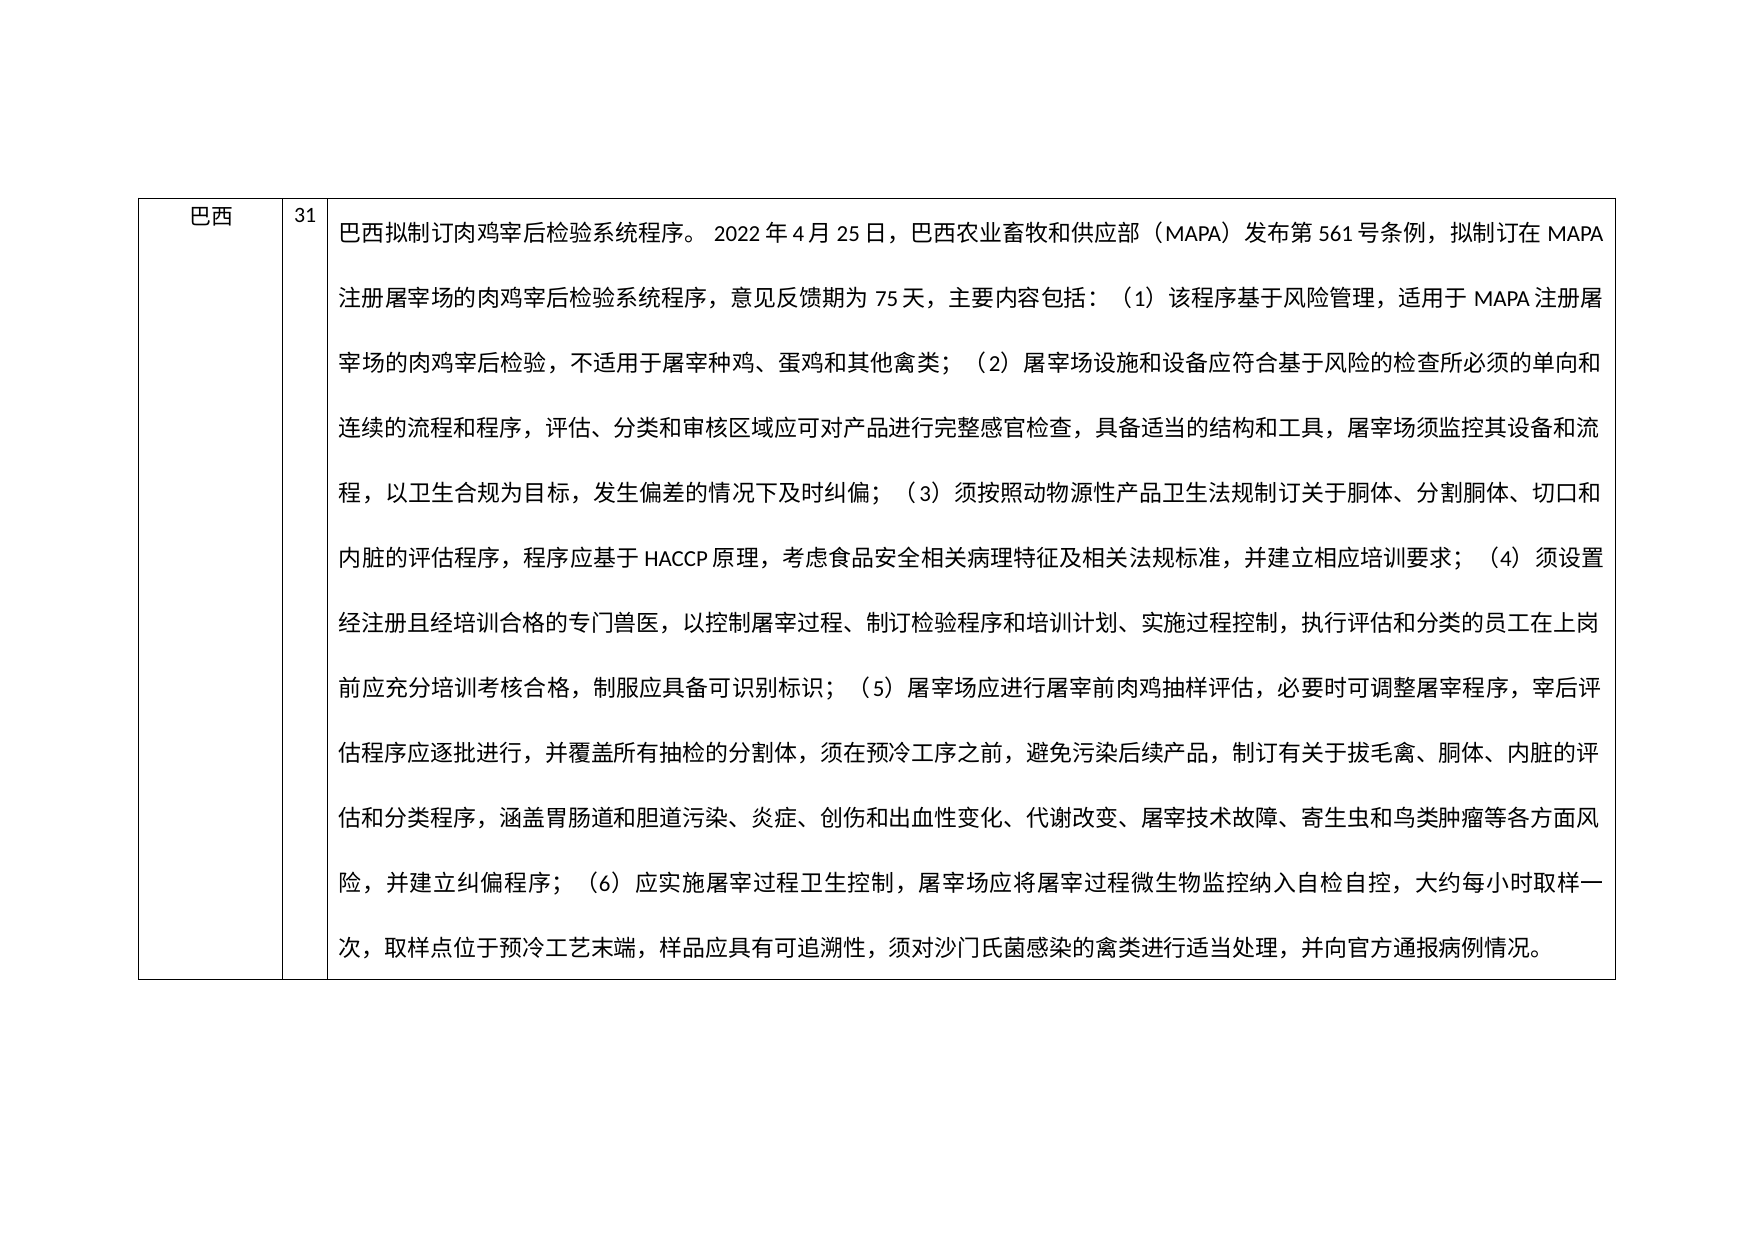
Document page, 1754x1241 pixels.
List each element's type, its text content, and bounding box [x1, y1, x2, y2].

table_cell 31 [283, 199, 327, 979]
table_cell 巴西 [139, 199, 282, 979]
table_cell 巴西拟制订肉鸡宰后检验系统程序。 2022年4月25日，巴西农业畜牧和供应部（MAPA）发布第561号条例，拟制订在MAPA注册屠宰场的肉鸡宰后检验系统程序，意见反馈期为75天，主要内容包括：（1）该程序基于风险管理，适用于MAPA注册屠宰场的肉鸡宰后检验，不适用于屠宰种鸡、蛋鸡和其他禽类；（2）屠宰场设施和设备应符合基于风险的检查所必须的单向和连续的流程和程序，评估、分类和审核区域应可对产品进行完整感官检查，具备适当的结构和工具，屠宰场须监控其设备和流程，以卫生合规为目标，发生偏差的情况下及时纠偏；（3）须按照动物源性产品卫生法规制订关于胴体、分割胴体、切口和内脏的评估程序，程序应基于HACCP原理，考虑食品安全相关病理特征及相关法规标准，并建立相应培训要求；（4）须设置经注册且经培训合格的专门兽医，以控制屠宰过程、制订检验程序和培训计划、实施过程控制，执行评估和分类的员工在上岗前应充分培训考核合格，制服应具备可识别标识；（5）屠宰场应进行屠宰前肉鸡抽样评估，必要时可调整屠宰程序，宰后评估程序应逐批进行，并覆盖所有抽检的分割体，须在预冷工序之前，避免污染后续产品，制订有关于拔毛禽、胴体、内脏的评估和分类程序，涵盖胃肠道和胆道污染、炎症、创伤和出血性变化、代谢改变、屠宰技术故障、寄生虫和鸟类肿瘤等各方面风险，并建立纠偏程序；（6）应实施屠宰过程卫生控制，屠宰场应将屠宰过程微生物监控纳入自检自控，大约每小时取样一次，取样点位于预冷工艺末端，样品应具有可追溯性，须对沙门氏菌感染的禽类进行适当处理，并向官方通报病例情况。 [328, 199, 1615, 979]
